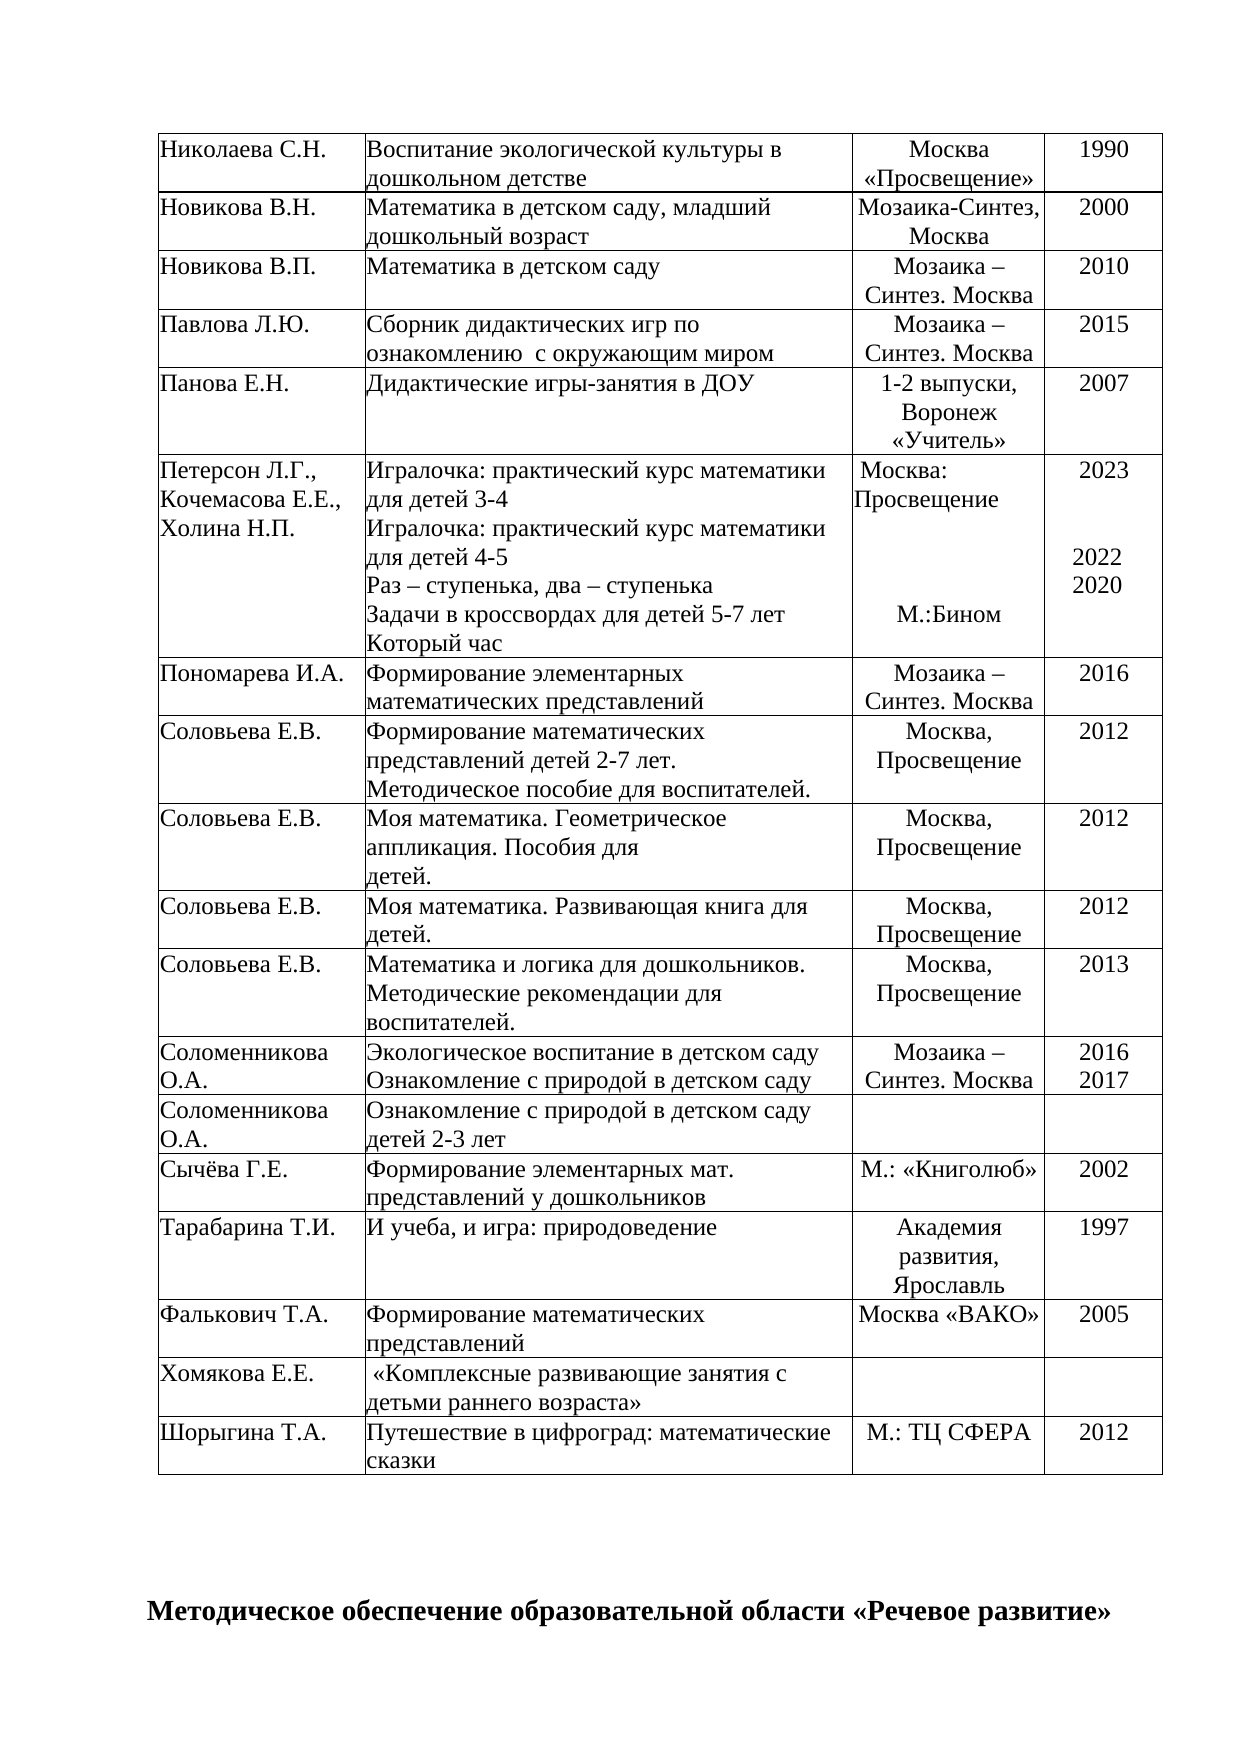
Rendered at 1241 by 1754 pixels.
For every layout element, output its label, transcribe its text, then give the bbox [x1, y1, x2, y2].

table_cell Москва «ВАКО» [853, 1300, 1044, 1357]
table_cell [853, 1358, 1044, 1416]
table_cell Соловьева Е.В. [159, 891, 365, 948]
table_cell Игралочка: практический курс математики для детей 3-4 Игралочка: практический курс математики для детей 4-5 Раз – ступенька, два – ступенька Задачи в кроссвордах для детей 5-7 лет Который час [366, 455, 852, 657]
table_cell Мозаика – Синтез. Москва [853, 658, 1044, 715]
table_cell Новикова В.П. [159, 251, 365, 308]
table_cell 2023 2022 2020 [1045, 455, 1162, 657]
table_cell Ознакомление с природой в детском саду детей 2-3 лет [366, 1095, 852, 1153]
table_cell Воспитание экологической культуры в дошкольном детстве [366, 134, 852, 191]
table_cell 2012 [1045, 1417, 1162, 1474]
table_cell Формирование математических представлений детей 2-7 лет. Методическое пособие для воспитателей. [366, 716, 852, 802]
table_cell 2016 [1045, 658, 1162, 715]
table_cell Мозаика – Синтез. Москва [853, 251, 1044, 308]
table_cell Моя математика. Геометрическое аппликация. Пособия для детей. [366, 804, 852, 890]
table_cell И учеба, и игра: природоведение [366, 1212, 852, 1298]
table_cell Москва, Просвещение [853, 891, 1044, 948]
table_cell 2015 [1045, 310, 1162, 367]
table_cell [1045, 1358, 1162, 1416]
table_cell М.: «Книголюб» [853, 1154, 1044, 1211]
table_cell Мозаика – Синтез. Москва [853, 310, 1044, 367]
table_cell Формирование математических представлений [366, 1300, 852, 1357]
table_cell Пономарева И.А. [159, 658, 365, 715]
table_cell Шорыгина Т.А. [159, 1417, 365, 1474]
table_cell Математика в детском саду, младший дошкольный возраст [366, 193, 852, 250]
table_cell 2016 2017 [1045, 1037, 1162, 1094]
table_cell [853, 134, 1044, 191]
table_cell Формирование элементарных математических представлений [366, 658, 852, 715]
table_cell [853, 1095, 1044, 1153]
table_cell Академия развития, Ярославль [853, 1212, 1044, 1298]
table_cell 2000 [1045, 193, 1162, 250]
table_cell Тарабарина Т.И. [159, 1212, 365, 1298]
table_cell Соловьева Е.В. [159, 949, 365, 1036]
table_cell Экологическое воспитание в детском саду Ознакомление с природой в детском саду [366, 1037, 852, 1094]
text Методическое обеспечение образовательной области «Речевое развитие» [141, 1597, 1117, 1626]
table_cell 2012 [1045, 891, 1162, 948]
table_cell Москва, Просвещение [853, 804, 1044, 890]
table_cell Новикова В.Н. [159, 193, 365, 250]
table_cell Москва, Просвещение [853, 716, 1044, 802]
table_cell Соловьева Е.В. [159, 716, 365, 802]
table_cell Москва: Просвещение М.:Бином [853, 455, 1044, 657]
table_cell Панова Е.Н. [159, 368, 365, 454]
table_cell Николаева С.Н. [159, 134, 365, 191]
table_cell М.: ТЦ СФЕРА [853, 1417, 1044, 1474]
table_cell Петерсон Л.Г., Кочемасова Е.Е., Холина Н.П. [159, 455, 365, 657]
table_cell Математика в детском саду [366, 251, 852, 308]
table_cell «Комплексные развивающие занятия с детьми раннего возраста» [366, 1358, 852, 1416]
table_cell Соломенникова О.А. [159, 1095, 365, 1153]
table_cell Сычёва Г.Е. [159, 1154, 365, 1211]
table_cell Математика и логика для дошкольников. Методические рекомендации для воспитателей. [366, 949, 852, 1036]
table_cell Соломенникова О.А. [159, 1037, 365, 1094]
table_cell 1997 [1045, 1212, 1162, 1298]
table_cell [1045, 1095, 1162, 1153]
table_cell 1990 [1045, 134, 1162, 191]
table_cell 2013 [1045, 949, 1162, 1036]
table_cell Павлова Л.Ю. [159, 310, 365, 367]
table_cell Моя математика. Развивающая книга для детей. [366, 891, 852, 948]
table_cell 2002 [1045, 1154, 1162, 1211]
table_cell Фалькович Т.А. [159, 1300, 365, 1357]
table_cell Хомякова Е.Е. [159, 1358, 365, 1416]
table_cell 2012 [1045, 716, 1162, 802]
table_cell 1-2 выпуски, Воронеж «Учитель» [853, 368, 1044, 454]
table_cell Путешествие в цифроград: математические сказки [366, 1417, 852, 1474]
table_cell Мозаика – Синтез. Москва [853, 1037, 1044, 1094]
table_cell Мозаика-Синтез, Москва [853, 193, 1044, 250]
table_cell Москва, Просвещение [853, 949, 1044, 1036]
table_cell 2005 [1045, 1300, 1162, 1357]
table_cell Дидактические игры-занятия в ДОУ [366, 368, 852, 454]
table_cell Соловьева Е.В. [159, 804, 365, 890]
table_cell 2010 [1045, 251, 1162, 308]
table_cell 2007 [1045, 368, 1162, 454]
table_cell Сборник дидактических игр по ознакомлению с окружающим миром [366, 310, 852, 367]
table_cell Формирование элементарных мат. представлений у дошкольников [366, 1154, 852, 1211]
table_cell 2012 [1045, 804, 1162, 890]
